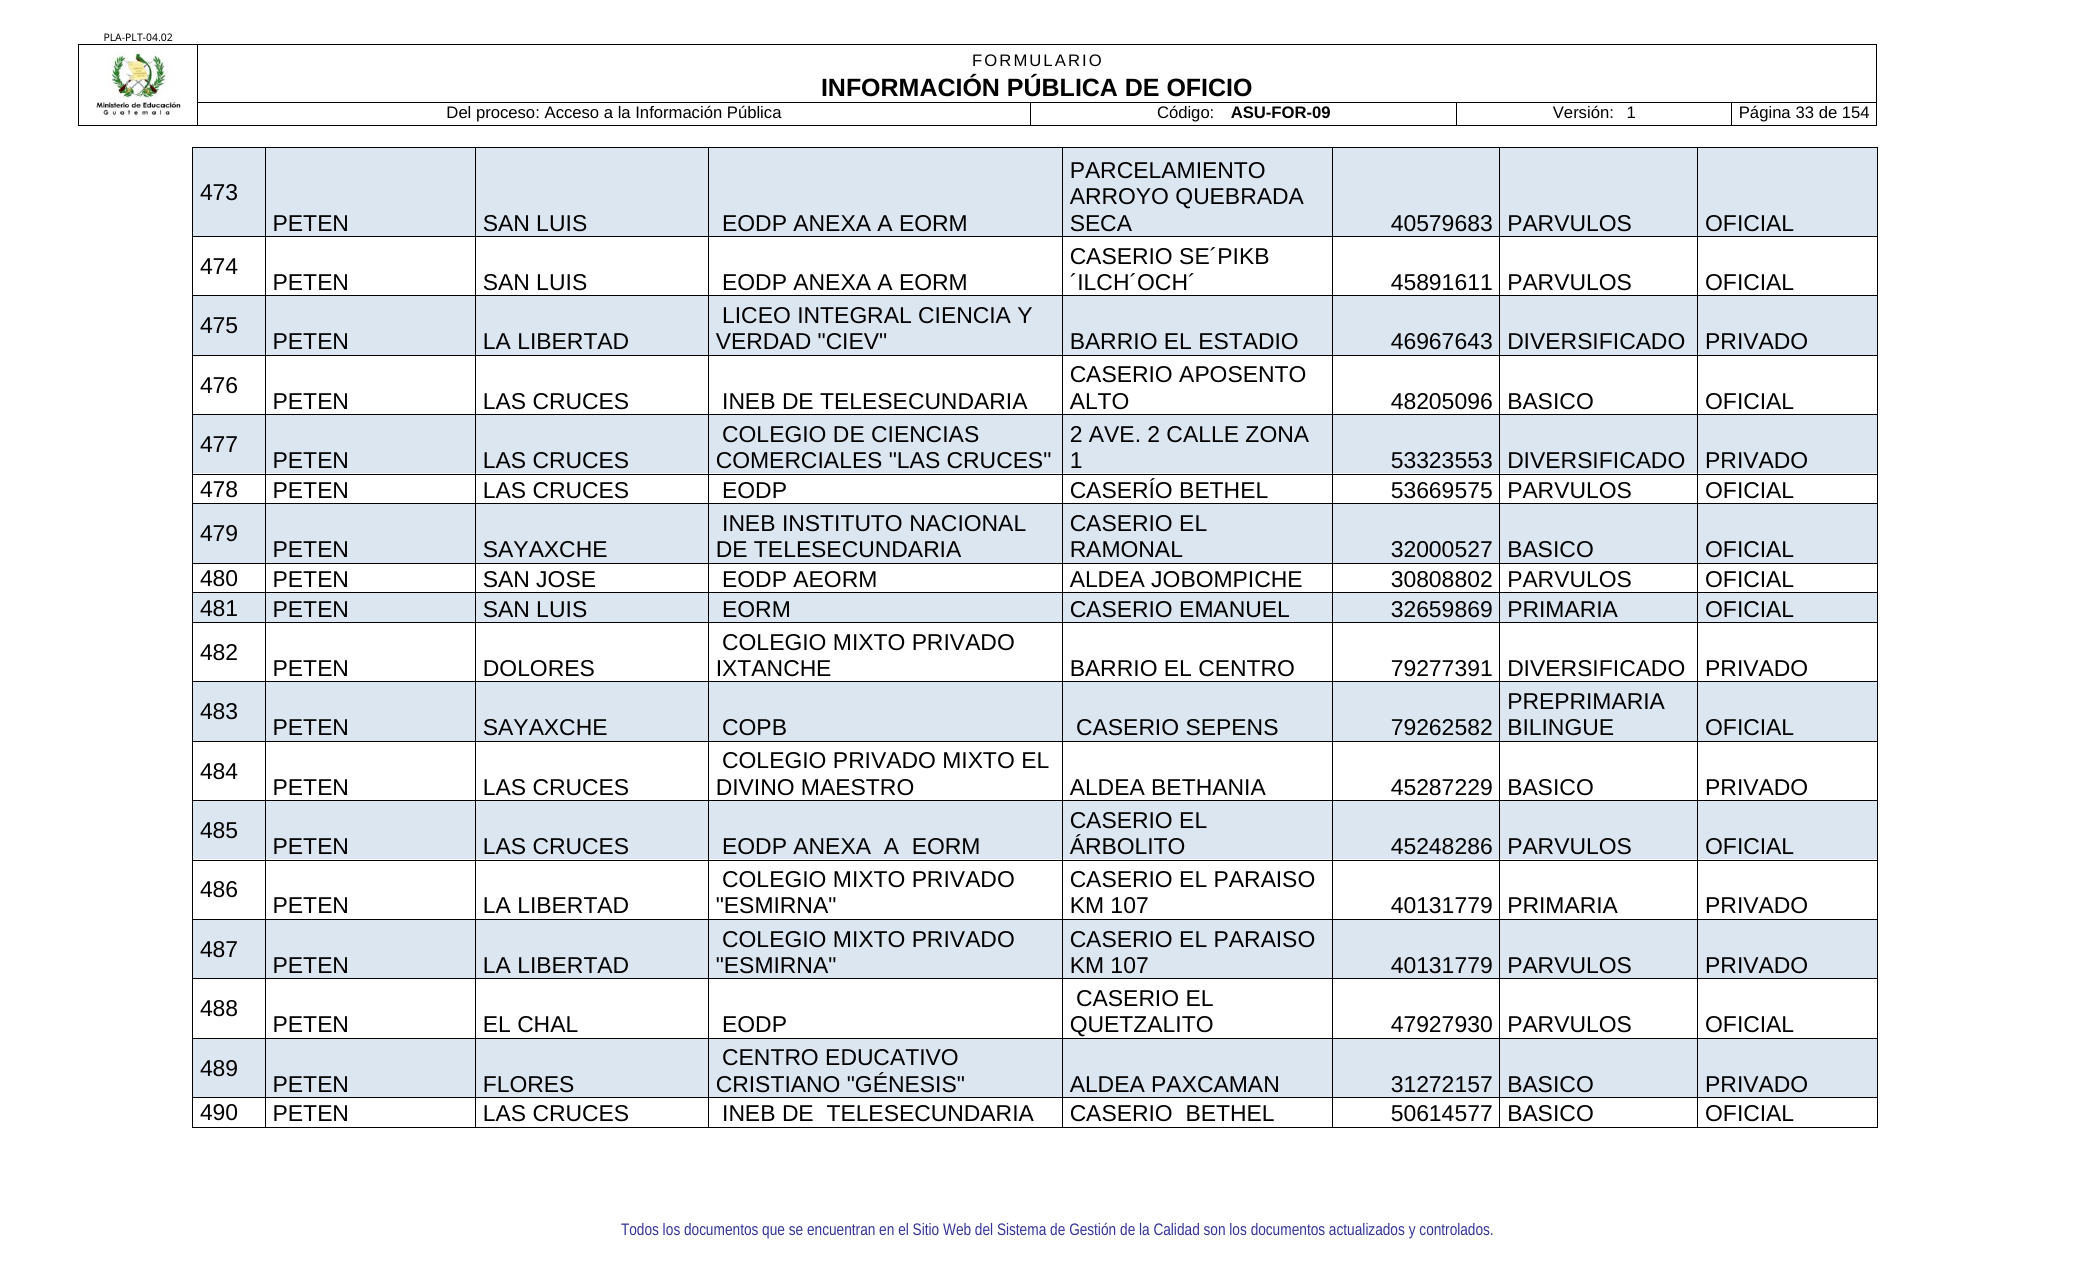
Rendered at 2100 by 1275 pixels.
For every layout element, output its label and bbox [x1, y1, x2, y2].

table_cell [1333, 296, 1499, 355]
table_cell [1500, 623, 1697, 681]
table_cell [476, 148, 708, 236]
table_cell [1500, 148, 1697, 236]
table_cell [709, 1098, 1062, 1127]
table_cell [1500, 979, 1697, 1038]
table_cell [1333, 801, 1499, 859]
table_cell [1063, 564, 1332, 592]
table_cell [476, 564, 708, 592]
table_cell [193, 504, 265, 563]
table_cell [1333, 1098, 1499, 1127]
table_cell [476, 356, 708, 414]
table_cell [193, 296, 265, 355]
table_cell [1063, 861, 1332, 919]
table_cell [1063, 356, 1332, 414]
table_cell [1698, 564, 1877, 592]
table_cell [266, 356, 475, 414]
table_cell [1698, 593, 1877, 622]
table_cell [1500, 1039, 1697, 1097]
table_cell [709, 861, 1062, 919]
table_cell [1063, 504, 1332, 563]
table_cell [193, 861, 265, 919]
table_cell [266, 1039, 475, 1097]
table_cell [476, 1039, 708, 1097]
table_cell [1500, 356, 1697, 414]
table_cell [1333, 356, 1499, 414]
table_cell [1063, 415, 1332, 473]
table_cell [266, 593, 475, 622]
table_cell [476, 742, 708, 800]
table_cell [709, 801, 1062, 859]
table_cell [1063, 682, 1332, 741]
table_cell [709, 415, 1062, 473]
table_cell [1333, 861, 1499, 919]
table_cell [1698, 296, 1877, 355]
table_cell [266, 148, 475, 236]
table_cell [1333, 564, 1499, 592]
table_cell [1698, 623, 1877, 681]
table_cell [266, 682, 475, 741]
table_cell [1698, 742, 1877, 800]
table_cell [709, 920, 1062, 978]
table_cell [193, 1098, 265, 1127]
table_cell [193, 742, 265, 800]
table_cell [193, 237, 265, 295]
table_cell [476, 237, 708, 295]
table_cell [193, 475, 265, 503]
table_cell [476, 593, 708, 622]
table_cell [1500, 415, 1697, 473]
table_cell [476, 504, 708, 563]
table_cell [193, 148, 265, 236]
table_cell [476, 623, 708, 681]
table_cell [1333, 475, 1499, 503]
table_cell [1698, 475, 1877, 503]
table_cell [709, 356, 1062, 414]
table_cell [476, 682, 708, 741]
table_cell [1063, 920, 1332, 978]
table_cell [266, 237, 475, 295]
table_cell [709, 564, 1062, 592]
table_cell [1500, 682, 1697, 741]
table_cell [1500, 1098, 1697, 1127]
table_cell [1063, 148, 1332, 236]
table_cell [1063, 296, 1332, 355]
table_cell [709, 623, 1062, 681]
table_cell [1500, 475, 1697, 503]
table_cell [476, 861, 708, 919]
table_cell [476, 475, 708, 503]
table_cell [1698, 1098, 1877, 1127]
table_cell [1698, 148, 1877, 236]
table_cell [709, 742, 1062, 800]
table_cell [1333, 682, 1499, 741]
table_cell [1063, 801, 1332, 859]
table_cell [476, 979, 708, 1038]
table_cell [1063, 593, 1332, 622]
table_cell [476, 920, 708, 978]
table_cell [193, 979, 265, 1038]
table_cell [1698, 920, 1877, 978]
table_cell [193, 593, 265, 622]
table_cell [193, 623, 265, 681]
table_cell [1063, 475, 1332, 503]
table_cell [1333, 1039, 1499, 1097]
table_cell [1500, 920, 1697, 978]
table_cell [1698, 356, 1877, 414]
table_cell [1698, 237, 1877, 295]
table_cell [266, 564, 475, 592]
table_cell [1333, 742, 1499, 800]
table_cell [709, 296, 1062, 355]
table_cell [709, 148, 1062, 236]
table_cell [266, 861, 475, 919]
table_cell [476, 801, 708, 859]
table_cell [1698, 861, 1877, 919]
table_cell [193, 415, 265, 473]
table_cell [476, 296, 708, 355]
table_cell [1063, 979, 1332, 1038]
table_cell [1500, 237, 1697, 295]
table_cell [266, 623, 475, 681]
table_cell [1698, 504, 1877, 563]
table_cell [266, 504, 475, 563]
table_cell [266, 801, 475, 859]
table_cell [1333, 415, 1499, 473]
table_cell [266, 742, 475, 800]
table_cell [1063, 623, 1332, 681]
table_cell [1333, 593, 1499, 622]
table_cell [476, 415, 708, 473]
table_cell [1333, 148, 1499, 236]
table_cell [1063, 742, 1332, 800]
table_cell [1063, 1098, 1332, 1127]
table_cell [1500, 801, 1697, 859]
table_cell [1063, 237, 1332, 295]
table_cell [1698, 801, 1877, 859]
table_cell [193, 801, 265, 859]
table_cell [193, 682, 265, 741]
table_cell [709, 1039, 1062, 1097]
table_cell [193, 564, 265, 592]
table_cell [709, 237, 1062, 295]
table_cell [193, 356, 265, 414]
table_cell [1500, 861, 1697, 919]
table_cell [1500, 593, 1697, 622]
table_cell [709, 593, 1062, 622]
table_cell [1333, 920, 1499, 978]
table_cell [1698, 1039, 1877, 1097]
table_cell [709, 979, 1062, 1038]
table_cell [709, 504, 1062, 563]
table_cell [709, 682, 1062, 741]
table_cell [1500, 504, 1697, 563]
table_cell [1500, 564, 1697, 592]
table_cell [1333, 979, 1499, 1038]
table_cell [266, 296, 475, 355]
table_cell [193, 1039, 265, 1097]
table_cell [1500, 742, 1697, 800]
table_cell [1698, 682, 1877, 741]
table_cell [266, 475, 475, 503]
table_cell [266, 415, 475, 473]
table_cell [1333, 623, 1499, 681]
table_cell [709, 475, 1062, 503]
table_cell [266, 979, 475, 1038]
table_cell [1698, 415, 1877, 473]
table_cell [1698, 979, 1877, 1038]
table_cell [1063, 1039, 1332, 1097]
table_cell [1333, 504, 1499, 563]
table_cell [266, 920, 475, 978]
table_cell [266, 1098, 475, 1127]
picture [95, 51, 181, 117]
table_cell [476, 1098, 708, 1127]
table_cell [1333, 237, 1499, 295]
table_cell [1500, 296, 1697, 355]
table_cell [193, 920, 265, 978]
